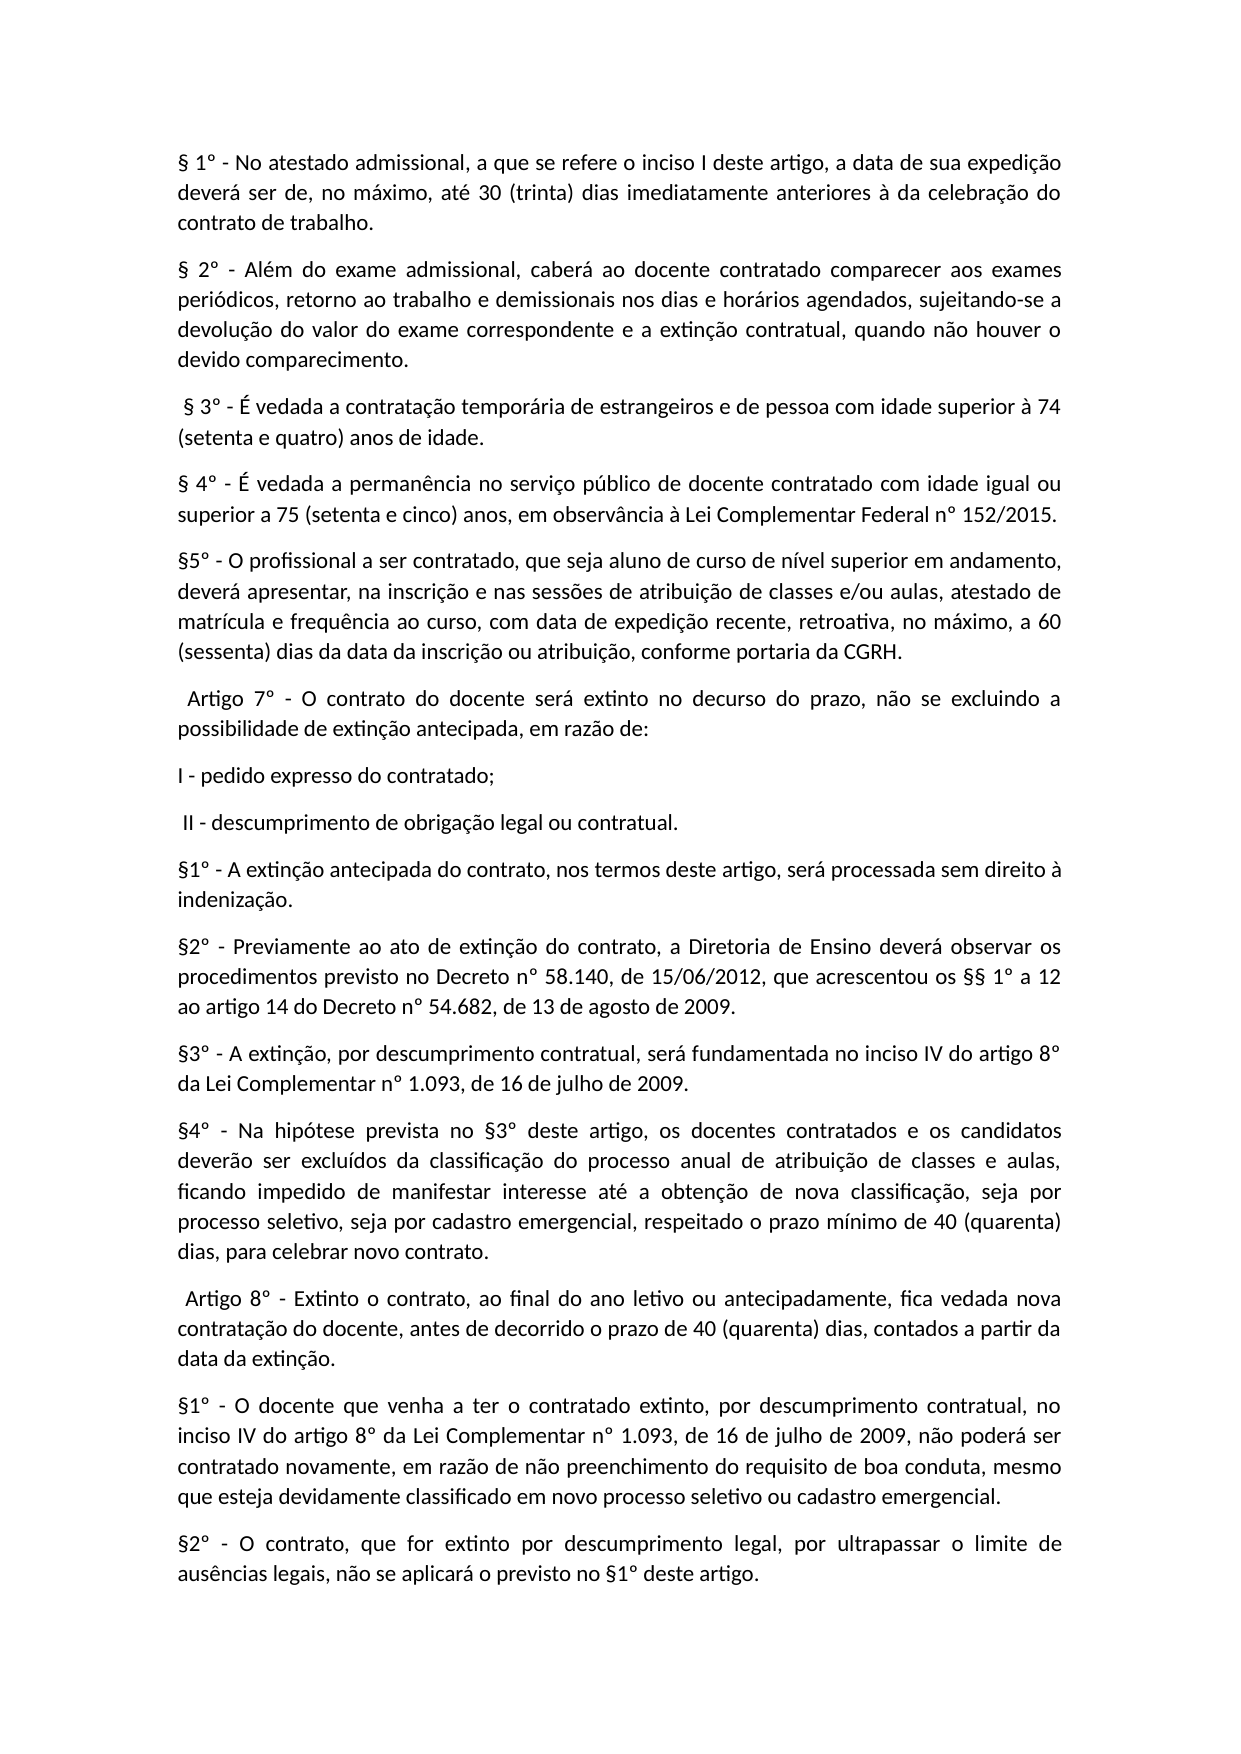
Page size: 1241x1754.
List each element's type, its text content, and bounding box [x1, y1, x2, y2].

text §2º - O contrato, que for extinto por descumprimento legal, por ultrapassar o limite de ausências legais, não se aplicará o previsto no §1º deste artigo. [177, 1529, 1063, 1587]
text Artigo 8º - Extinto o contrato, ao final do ano letivo ou antecipadamente, fica vedada nova contratação do docente, antes de decorrido o prazo de 40 (quarenta) dias, contados a partir da data da extinção. [177, 1284, 1063, 1372]
text § 2º - Além do exame admissional, caberá ao docente contratado comparecer aos exames periódicos, retorno ao trabalho e demissionais nos dias e horários agendados, sujeitando-se a devolução do valor do exame correspondente e a extinção contratual, quando não houver o devido comparecimento. [177, 255, 1063, 373]
text §5º - O profissional a ser contratado, que seja aluno de curso de nível superior em andamento, deverá apresentar, na inscrição e nas sessões de atribuição de classes e/ou aulas, atestado de matrícula e frequência ao curso, com data de expedição recente, retroativa, no máximo, a 60 (sessenta) dias da data da inscrição ou atribuição, conforme portaria da CGRH. [177, 547, 1063, 665]
text I - pedido expresso do contratado; [177, 761, 1063, 789]
text §3º - A extinção, por descumprimento contratual, será fundamentada no inciso IV do artigo 8º da Lei Complementar nº 1.093, de 16 de julho de 2009. [177, 1039, 1063, 1097]
text § 3º - É vedada a contratação temporária de estrangeiros e de pessoa com idade superior à 74 (setenta e quatro) anos de idade. [177, 392, 1063, 451]
text §2º - Previamente ao ato de extinção do contrato, a Diretoria de Ensino deverá observar os procedimentos previsto no Decreto nº 58.140, de 15/06/2012, que acrescentou os §§ 1º a 12 ao artigo 14 do Decreto nº 54.682, de 13 de agosto de 2009. [177, 932, 1063, 1020]
text II - descumprimento de obrigação legal ou contratual. [177, 808, 1063, 836]
text §4º - Na hipótese prevista no §3º deste artigo, os docentes contratados e os candidatos deverão ser excluídos da classificação do processo anual de atribuição de classes e aulas, ficando impedido de manifestar interesse até a obtenção de nova classificação, seja por processo seletivo, seja por cadastro emergencial, respeitado o prazo mínimo de 40 (quarenta) dias, para celebrar novo contrato. [177, 1116, 1063, 1265]
text § 4º - É vedada a permanência no serviço público de docente contratado com idade igual ou superior a 75 (setenta e cinco) anos, em observância à Lei Complementar Federal nº 152/2015. [177, 469, 1063, 528]
text § 1º - No atestado admissional, a que se refere o inciso I deste artigo, a data de sua expedição deverá ser de, no máximo, até 30 (trinta) dias imediatamente anteriores à da celebração do contrato de trabalho. [177, 148, 1063, 236]
text §1º - O docente que venha a ter o contratado extinto, por descumprimento contratual, no inciso IV do artigo 8º da Lei Complementar nº 1.093, de 16 de julho de 2009, não poderá ser contratado novamente, em razão de não preenchimento do requisito de boa conduta, mesmo que esteja devidamente classificado em novo processo seletivo ou cadastro emergencial. [177, 1391, 1063, 1510]
text §1º - A extinção antecipada do contrato, nos termos deste artigo, será processada sem direito à indenização. [177, 855, 1063, 913]
text Artigo 7º - O contrato do docente será extinto no decurso do prazo, não se excluindo a possibilidade de extinção antecipada, em razão de: [177, 684, 1063, 742]
